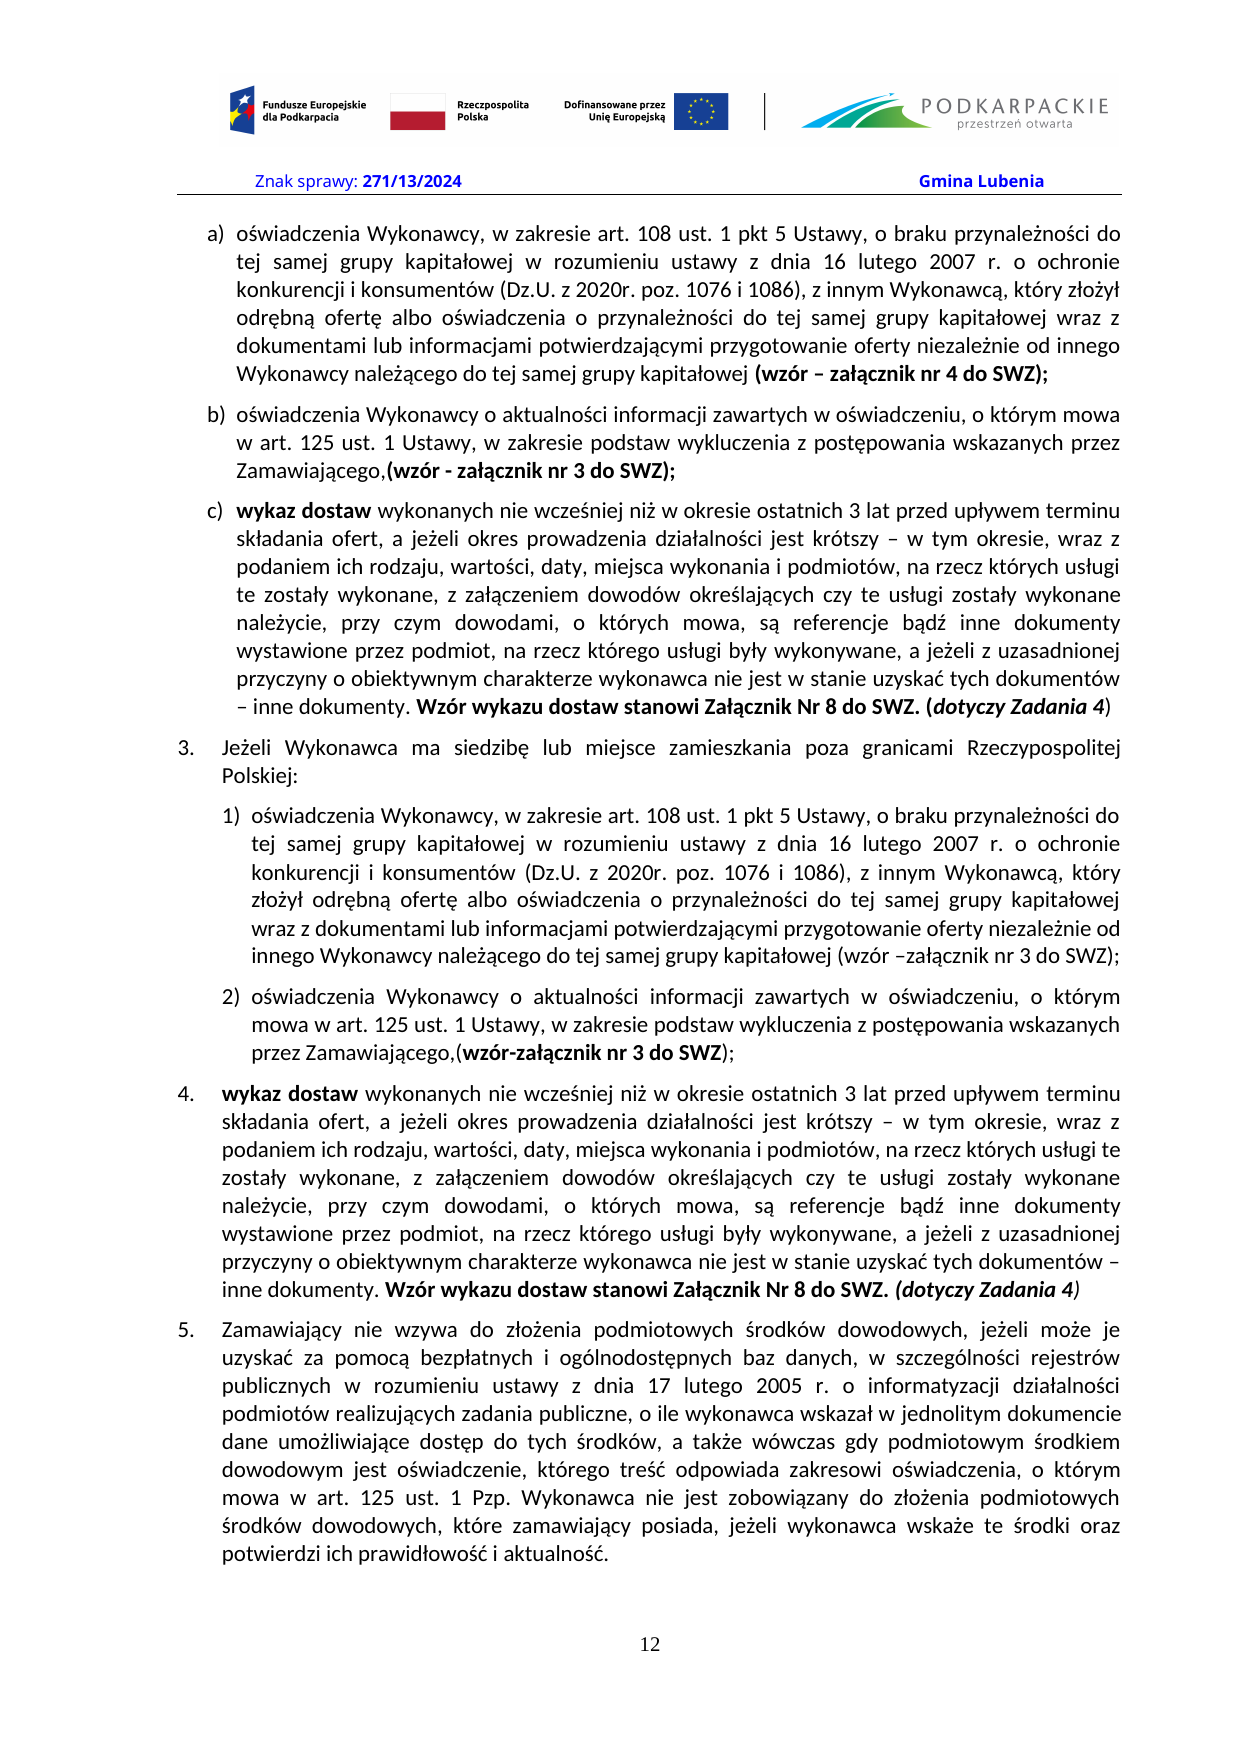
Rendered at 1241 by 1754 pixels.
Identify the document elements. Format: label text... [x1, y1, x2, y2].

list wykaz dostaw wykonanych nie wcześniej niż w okresie ostatnich 3 lat przed upływem terminu składania ofert, a jeżeli okres prowadzenia działalności jest krótszy – w tym okresie, wraz z podaniem ich rodzaju, wartości, daty, miejsca wykonania i podmiotów, na rzecz których usługi te zostały wykonane, z załączeniem dowodów określających czy te usługi zostały wykonane należycie, przy czym dowodami, o których mowa, są referencje bądź inne dokumenty wystawione przez podmiot, na rzecz którego usługi były wykonywane, a jeżeli z uzasadnionej przyczyny o obiektywnym charakterze wykonawca nie jest w stanie uzyskać tych dokumentów – inne dokumenty. Wzór wykazu dostaw stanowi Załącznik Nr 8 do SWZ. (dotyczy Zadania 4) [177, 1079, 1122, 1303]
list oświadczenia Wykonawcy o aktualności informacji zawartych w oświadczeniu, o którym mowa w art. 125 ust. 1 Ustawy, w zakresie podstaw wykluczenia z postępowania wskazanych przez Zamawiającego,(wzór - załącznik nr 3 do SWZ); [207, 400, 1122, 484]
list wykaz dostaw wykonanych nie wcześniej niż w okresie ostatnich 3 lat przed upływem terminu składania ofert, a jeżeli okres prowadzenia działalności jest krótszy – w tym okresie, wraz z podaniem ich rodzaju, wartości, daty, miejsca wykonania i podmiotów, na rzecz których usługi te zostały wykonane, z załączeniem dowodów określających czy te usługi zostały wykonane należycie, przy czym dowodami, o których mowa, są referencje bądź inne dokumenty wystawione przez podmiot, na rzecz którego usługi były wykonywane, a jeżeli z uzasadnionej przyczyny o obiektywnym charakterze wykonawca nie jest w stanie uzyskać tych dokumentów – inne dokumenty. Wzór wykazu dostaw stanowi Załącznik Nr 8 do SWZ. (dotyczy Zadania 4) [207, 496, 1122, 721]
list Jeżeli Wykonawca ma siedzibę lub miejsce zamieszkania poza granicami Rzeczypospolitej Polskiej: [177, 733, 1122, 789]
list oświadczenia Wykonawcy, w zakresie art. 108 ust. 1 pkt 5 Ustawy, o braku przynależności do tej samej grupy kapitałowej w rozumieniu ustawy z dnia 16 lutego 2007 r. o ochronie konkurencji i konsumentów (Dz.U. z 2020r. poz. 1076 i 1086), z innym Wykonawcą, który złożył odrębną ofertę albo oświadczenia o przynależności do tej samej grupy kapitałowej wraz z dokumentami lub informacjami potwierdzającymi przygotowanie oferty niezależnie od innego Wykonawcy należącego do tej samej grupy kapitałowej (wzór –załącznik nr 3 do SWZ); [222, 802, 1122, 970]
list oświadczenia Wykonawcy o aktualności informacji zawartych w oświadczeniu, o którym mowa w art. 125 ust. 1 Ustawy, w zakresie podstaw wykluczenia z postępowania wskazanych przez Zamawiającego,(wzór-załącznik nr 3 do SWZ); [222, 982, 1122, 1066]
list oświadczenia Wykonawcy, w zakresie art. 108 ust. 1 pkt 5 Ustawy, o braku przynależności do tej samej grupy kapitałowej w rozumieniu ustawy z dnia 16 lutego 2007 r. o ochronie konkurencji i konsumentów (Dz.U. z 2020r. poz. 1076 i 1086), z innym Wykonawcą, który złożył odrębną ofertę albo oświadczenia o przynależności do tej samej grupy kapitałowej wraz z dokumentami lub informacjami potwierdzającymi przygotowanie oferty niezależnie od innego Wykonawcy należącego do tej samej grupy kapitałowej (wzór – załącznik nr 4 do SWZ); [207, 219, 1122, 387]
picture [218, 73, 1120, 147]
list Zamawiający nie wzywa do złożenia podmiotowych środków dowodowych, jeżeli może je uzyskać za pomocą bezpłatnych i ogólnodostępnych baz danych, w szczególności rejestrów publicznych w rozumieniu ustawy z dnia 17 lutego 2005 r. o informatyzacji działalności podmiotów realizujących zadania publiczne, o ile wykonawca wskazał w jednolitym dokumencie dane umożliwiające dostęp do tych środków, a także wówczas gdy podmiotowym środkiem dowodowym jest oświadczenie, którego treść odpowiada zakresowi oświadczenia, o którym mowa w art. 125 ust. 1 Pzp. Wykonawca nie jest zobowiązany do złożenia podmiotowych środków dowodowych, które zamawiający posiada, jeżeli wykonawca wskaże te środki oraz potwierdzi ich prawidłowość i aktualność. [177, 1315, 1122, 1568]
